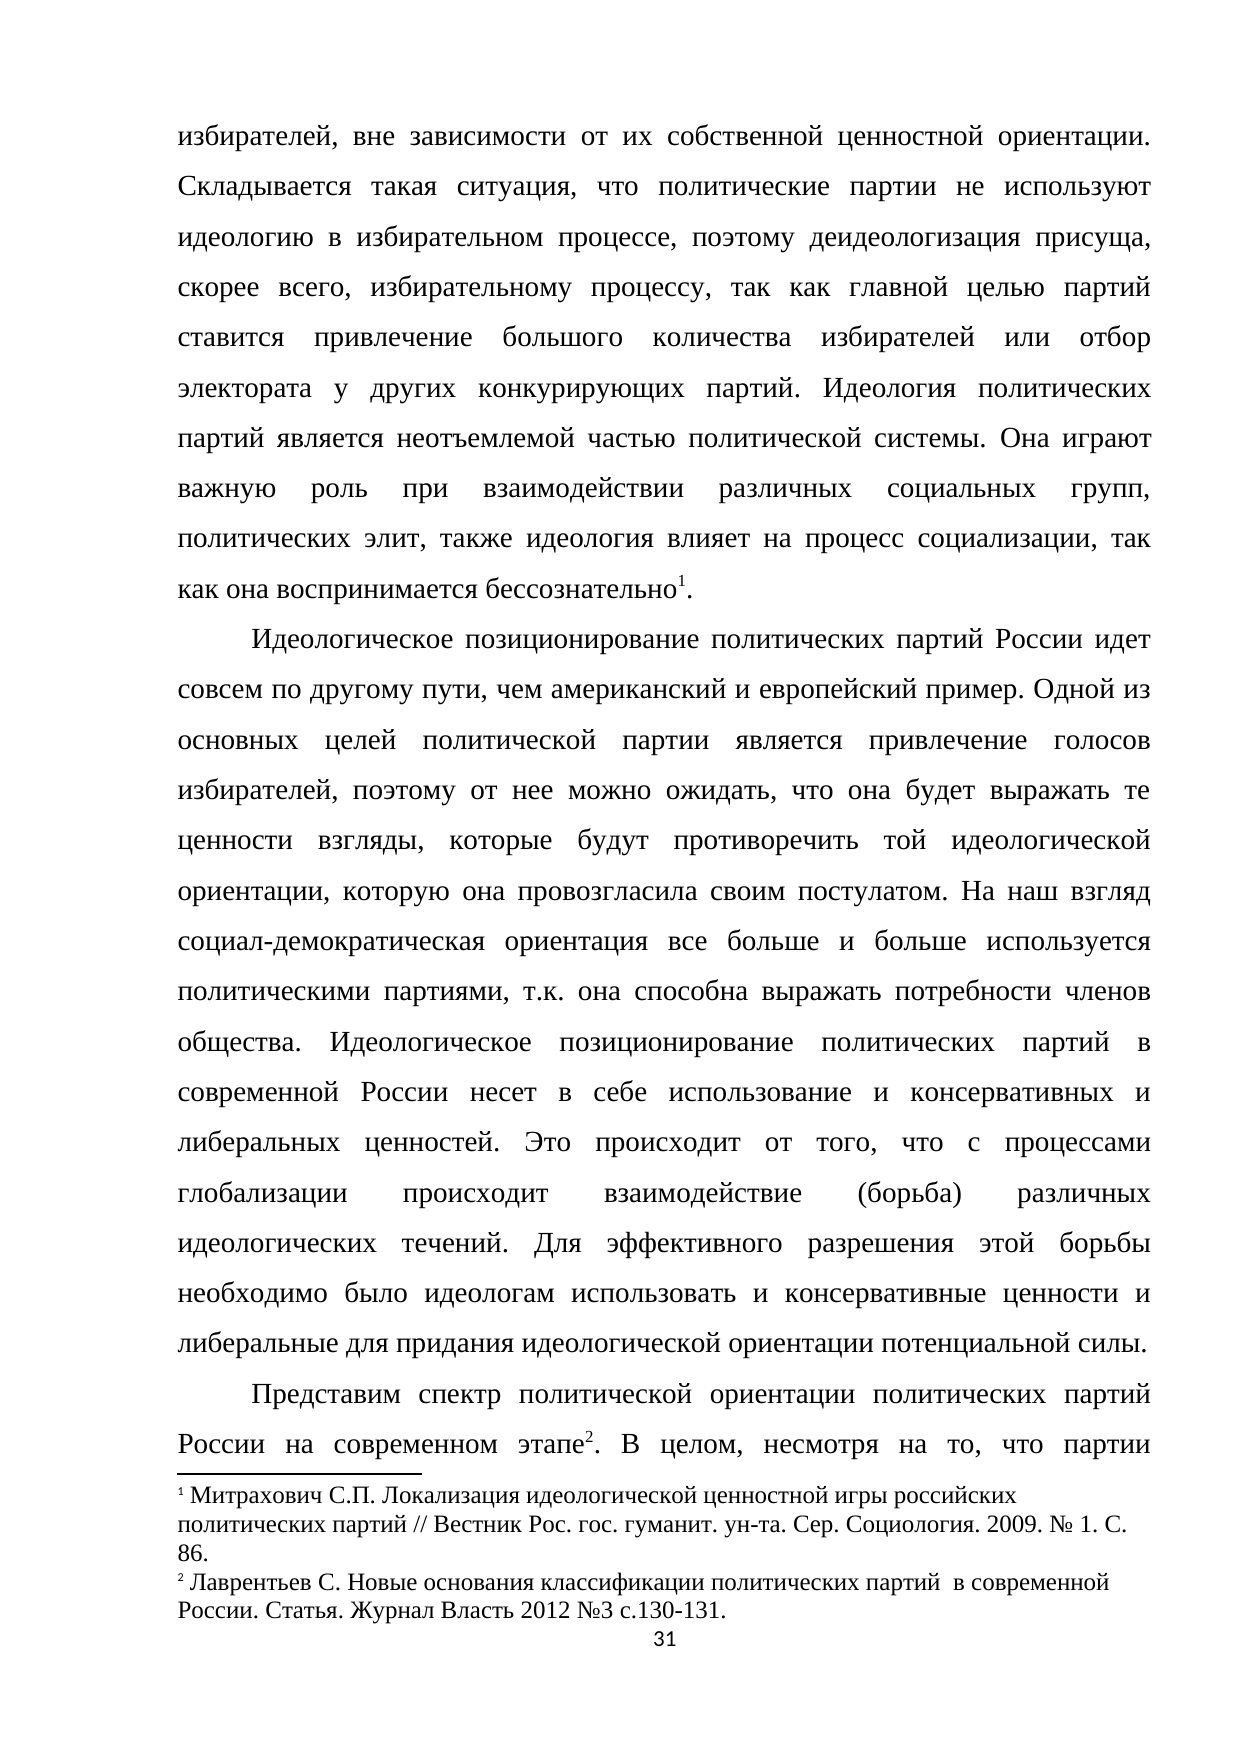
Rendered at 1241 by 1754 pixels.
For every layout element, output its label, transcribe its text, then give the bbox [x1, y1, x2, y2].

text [177, 118, 1152, 604]
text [177, 1376, 1152, 1460]
text Идеологическое позиционирование политических партий России идет совсем по другому пути, чем американский и европейский пример. Одной из основных целей политической партии является привлечение голосов избирателей, поэтому от нее можно ожидать, что она будет выражать те ценности взгляды, которые будут противоречить той идеологической ориентации, которую она провозгласила своим постулатом. На наш взгляд социал-демократическая ориентация все больше и больше используется политическими партиями, т.к. она способна выражать потребности членов общества. Идеологическое позиционирование политических партий в современной России несет в себе использование и консервативных и либеральных ценностей. Это происходит от того, что с процессами глобализации происходит взаимодействие (борьба) различных идеологических течений. Для эффективного разрешения этой борьбы необходимо было идеологам использовать и консервативные ценности и либеральные для придания идеологической ориентации потенциальной силы. [177, 621, 1152, 1359]
